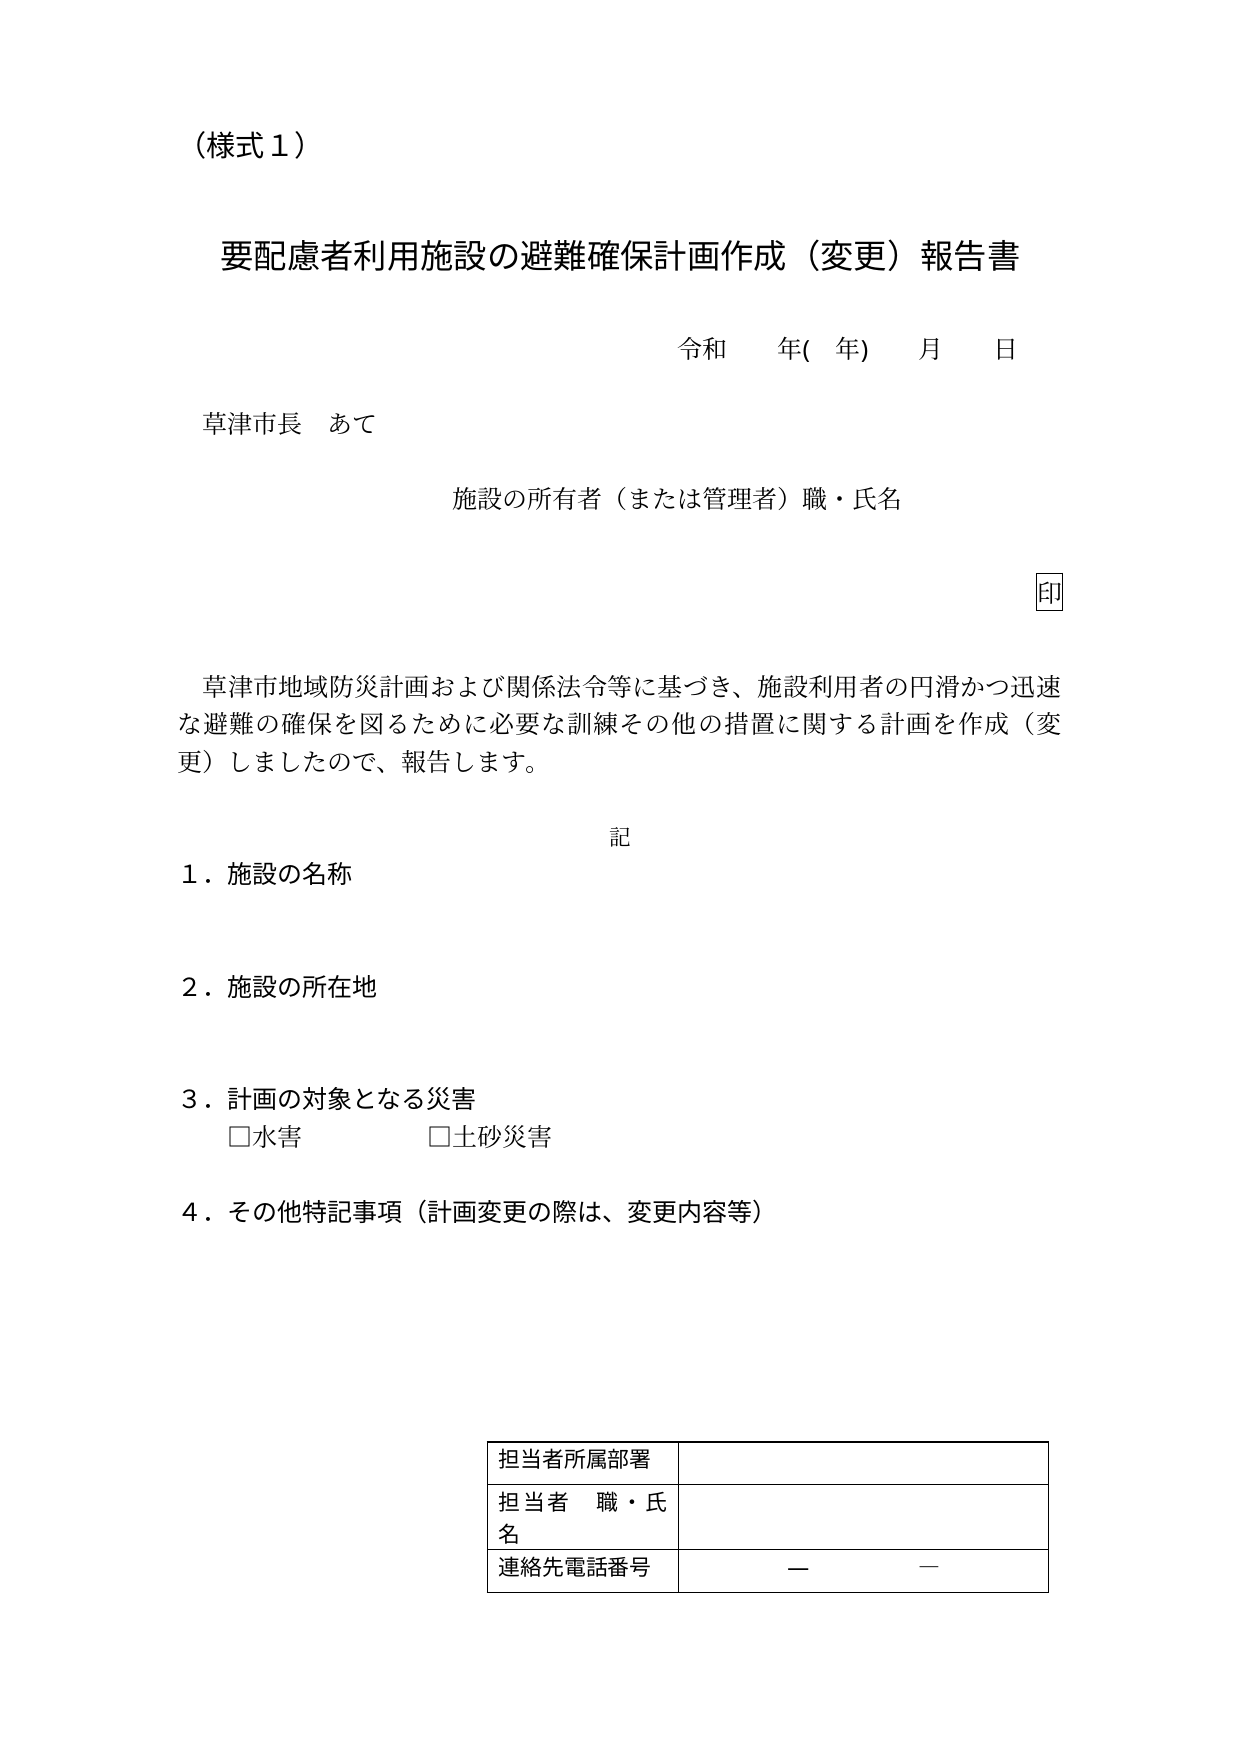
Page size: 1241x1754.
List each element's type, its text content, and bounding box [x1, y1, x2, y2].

table_header [679, 1443, 1048, 1484]
text 印 [177, 554, 1063, 629]
text 草津市長 あて [177, 404, 1063, 442]
table_header 担当者所属部署 [488, 1443, 678, 1484]
text □水害 □土砂災害 [177, 1117, 1063, 1154]
table_cell 担当者 職・氏名 [488, 1485, 678, 1549]
text 令和 年( 年) 月 日 [177, 329, 1063, 367]
text ３．計画の対象となる災害 [177, 1079, 1063, 1117]
text 施設の所有者（または管理者）職・氏名 [177, 479, 1063, 517]
text ２．施設の所在地 [177, 967, 1063, 1004]
text 要配慮者利用施設の避難確保計画作成（変更）報告書 [177, 217, 1063, 292]
table_cell 連絡先電話番号 [488, 1550, 678, 1592]
table_cell ― ― [679, 1550, 1048, 1592]
subtitle 記 [177, 817, 1063, 854]
text ４．その他特記事項（計画変更の際は、変更内容等） [177, 1192, 1063, 1229]
table_cell [679, 1485, 1048, 1549]
text １．施設の名称 [177, 854, 1063, 892]
text 草津市地域防災計画および関係法令等に基づき、施設利用者の円滑かつ迅速な避難の確保を図るために必要な訓練その他の措置に関する計画を作成（変更）しましたので、報告します。 [177, 667, 1063, 779]
